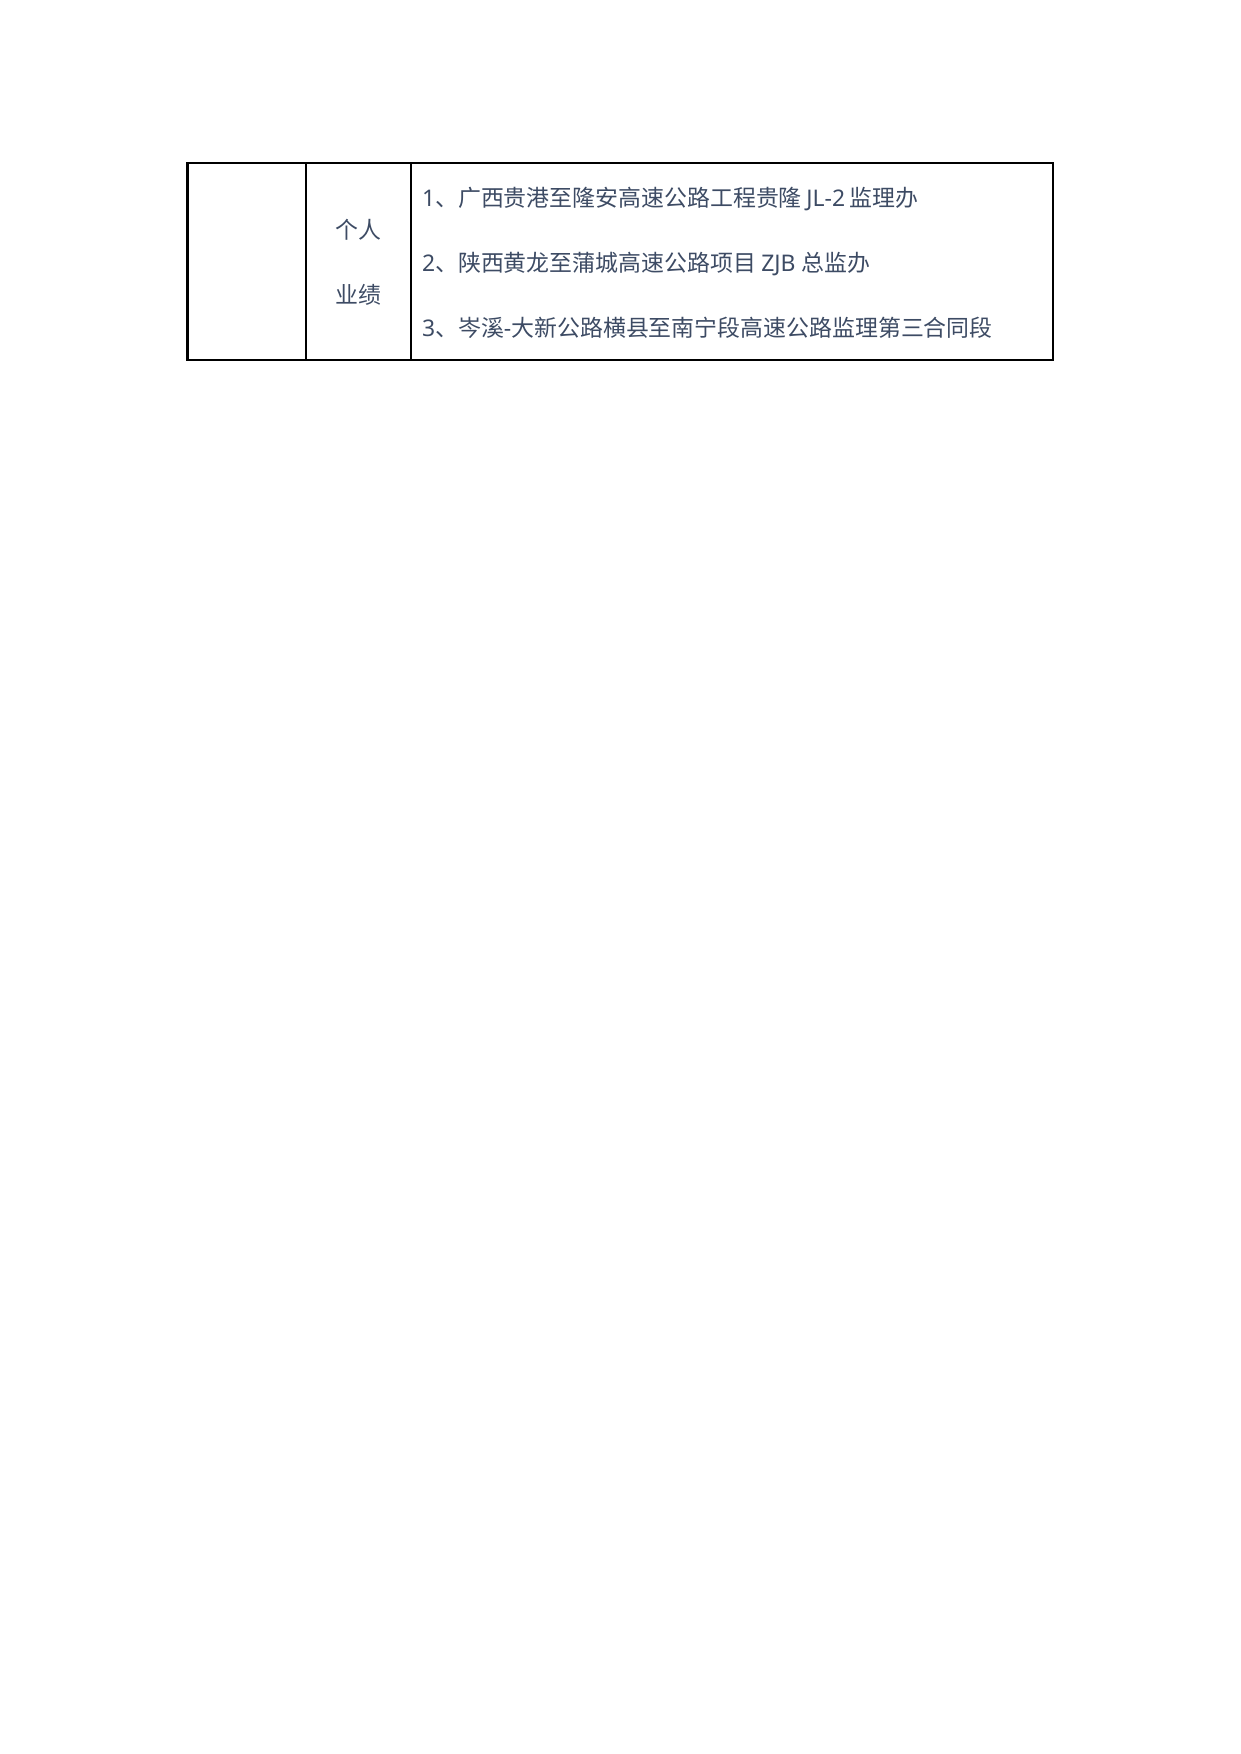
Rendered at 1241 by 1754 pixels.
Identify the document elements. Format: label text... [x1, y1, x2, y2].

table_cell 广西贵港至隆安高速公路工程贵隆JL-2监理办 陕西黄龙至蒲城高速公路项目 ZJB 总监办 岑溪-大新公路横县至南宁段高速公路监理第三合同段 [412, 164, 1052, 359]
table_cell 个人 业绩 [307, 164, 410, 359]
